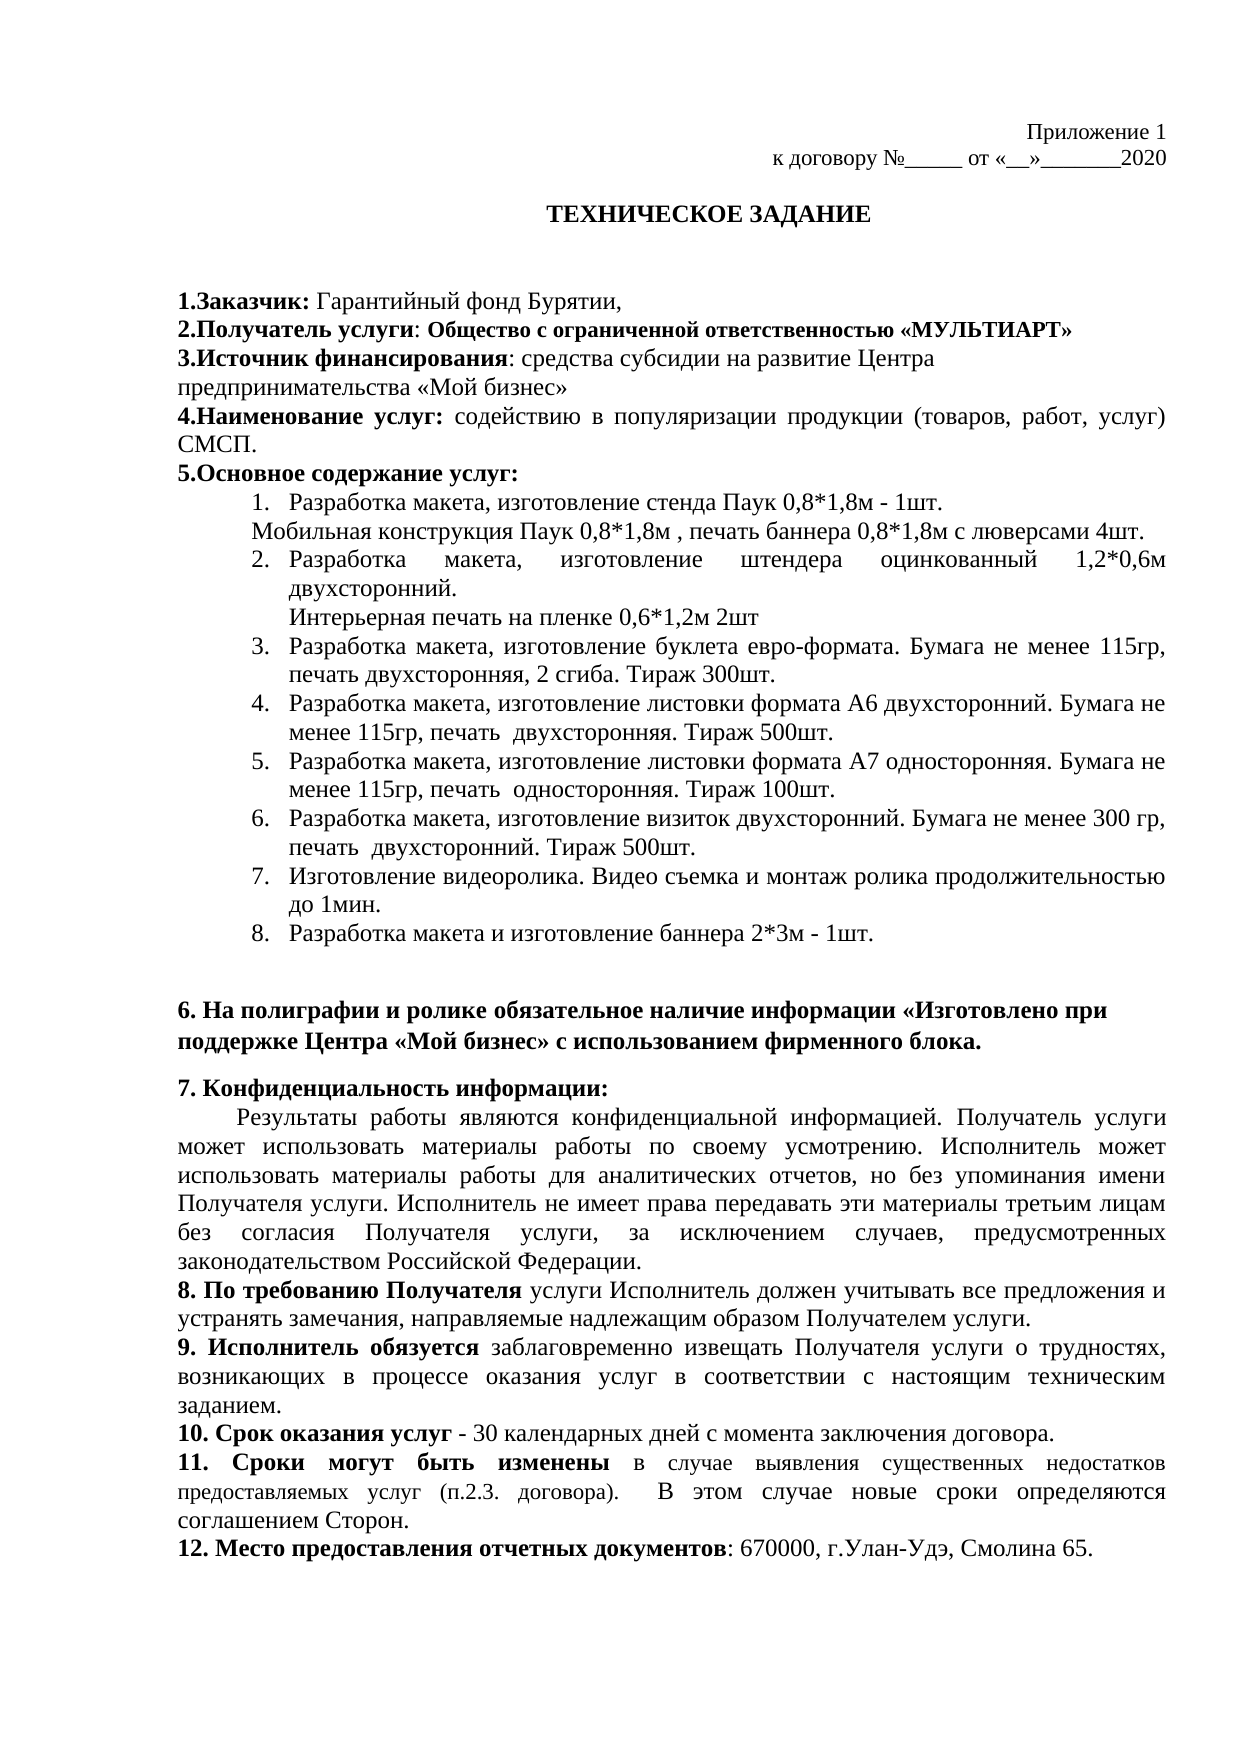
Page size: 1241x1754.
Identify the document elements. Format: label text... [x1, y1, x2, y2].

text Приложение 1 [177, 118, 1167, 144]
list Изготовление видеоролика. Видео съемка и монтаж ролика продолжительностью до 1мин. [251, 861, 1167, 918]
text ТЕХНИЧЕСКОЕ ЗАДАНИЕ [177, 199, 1167, 228]
text 10. Срок оказания услуг - 30 календарных дней с момента заключения договора. [177, 1418, 1167, 1447]
text 8. По требованию Получателя услуги Исполнитель должен учитывать все предложения и устранять замечания, направляемые надлежащим образом Получателем услуги. [177, 1275, 1167, 1332]
text 7. Конфиденциальность информации: [177, 1073, 1167, 1102]
text 3.Источник финансирования: средства субсидии на развитие Центра предпринимательства «Мой бизнес» [177, 343, 1167, 401]
list 1.Заказчик: Гарантийный фонд Бурятии, [177, 286, 1167, 314]
text 6. На полиграфии и ролике обязательное наличие информации «Изготовлено при поддержке Центра «Мой бизнес» с использованием фирменного блока. [177, 995, 1167, 1054]
list Разработка макета, изготовление листовки формата А7 односторонняя. Бумага не менее 115гр, печать односторонняя. Тираж 100шт. [251, 746, 1167, 803]
list Разработка макета, изготовление визиток двухсторонний. Бумага не менее 300 гр, печать двухсторонний. Тираж 500шт. [251, 803, 1167, 861]
list Интерьерная печать на пленке 0,6*1,2м 2шт [288, 602, 1167, 631]
list Разработка макета, изготовление буклета евро-формата. Бумага не менее 115гр, печать двухсторонняя, 2 сгиба. Тираж 300шт. [251, 631, 1167, 688]
list Разработка макета и изготовление баннера 2*3м - 1шт. [251, 918, 1167, 947]
text 12. Место предоставления отчетных документов: 670000, г.Улан-Удэ, Смолина 65. [177, 1533, 1167, 1562]
text 11. Сроки могут быть изменены в случае выявления существенных недостатков предоставляемых услуг (п.2.3. договора). В этом случае новые сроки определяются соглашением Сторон. [177, 1447, 1167, 1533]
list Разработка макета, изготовление листовки формата А6 двухсторонний. Бумага не менее 115гр, печать двухсторонняя. Тираж 500шт. [251, 688, 1167, 746]
list Разработка макета, изготовление стенда Паук 0,8*1,8м - 1шт. [251, 487, 1167, 516]
text 2.Получатель услуги: Общество с ограниченной ответственностью «МУЛЬТИАРТ» [177, 314, 1167, 343]
list Мобильная конструкция Паук 0,8*1,8м , печать баннера 0,8*1,8м с люверсами 4шт. [177, 516, 1167, 544]
text 5.Основное содержание услуг: [177, 458, 1167, 487]
text 4.Наименование услуг: содействию в популяризации продукции (товаров, работ, услуг) СМСП. [177, 401, 1167, 458]
list Разработка макета, изготовление штендера оцинкованный 1,2*0,6м двухсторонний. [251, 544, 1167, 602]
text к договору №_____ от «__»_______2020 [177, 144, 1167, 171]
text Результаты работы являются конфиденциальной информацией. Получатель услуги может использовать материалы работы по своему усмотрению. Исполнитель может использовать материалы работы для аналитических отчетов, но без упоминания имени Получателя услуги. Исполнитель не имеет права передавать эти материалы третьим лицам без согласия Получателя услуги, за исключением случаев, предусмотренных законодательством Российской Федерации. [177, 1102, 1167, 1275]
text 9. Исполнитель обязуется заблаговременно извещать Получателя услуги о трудностях, возникающих в процессе оказания услуг в соответствии с настоящим техническим заданием. [177, 1332, 1167, 1418]
